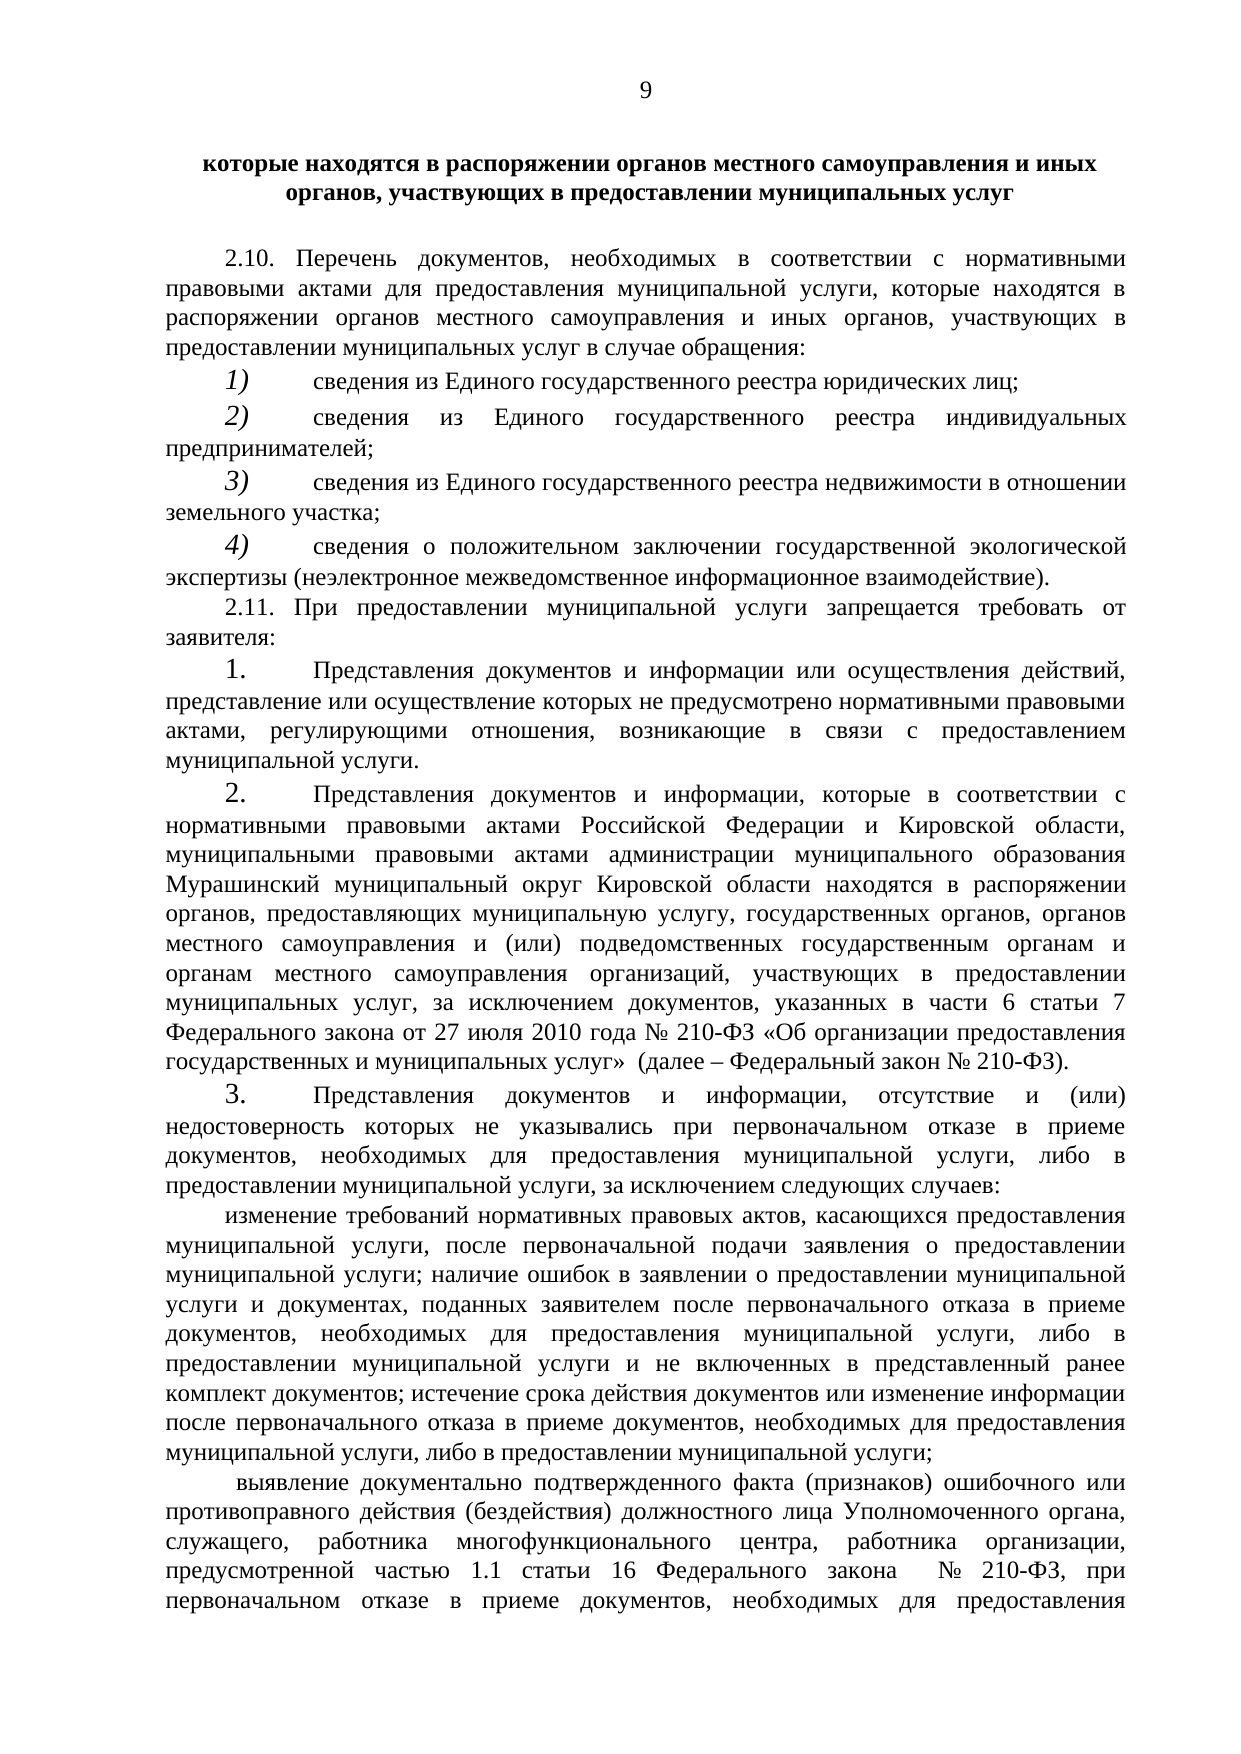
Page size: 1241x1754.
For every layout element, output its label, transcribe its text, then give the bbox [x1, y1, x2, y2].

text изменение требований нормативных правовых актов, касающихся предоставления муниципальной услуги, после первоначальной подачи заявления о предоставлении муниципальной услуги; наличие ошибок в заявлении о предоставлении муниципальной услуги и документах, поданных заявителем после первоначального отказа в приеме документов, необходимых для предоставления муниципальной услуги, либо в предоставлении муниципальной услуги и не включенных в представленный ранее комплект документов; истечение срока действия документов или изменение информации после первоначального отказа в приеме документов, необходимых для предоставления муниципальной услуги, либо в предоставлении муниципальной услуги; [165, 1200, 1127, 1466]
text 2.10. Перечень документов, необходимых в соответствии с нормативными правовыми актами для предоставления муниципальной услуги, которые находятся в распоряжении органов местного самоуправления и иных органов, участвующих в предоставлении муниципальных услуг в случае обращения: [165, 243, 1127, 361]
list Представления документов и информации, отсутствие и (или) недостоверность которых не указывались при первоначальном отказе в приеме документов, необходимых для предоставления муниципальной услуги, либо в предоставлении муниципальной услуги, за исключением следующих случаев: [165, 1076, 1127, 1199]
list Представления документов и информации или осуществления действий, представление или осуществление которых не предусмотрено нормативными правовыми актами, регулирующими отношения, возникающие в связи с предоставлением муниципальной услуги. [165, 652, 1127, 774]
text 2.11. При предоставлении муниципальной услуги запрещается требовать от заявителя: [165, 592, 1127, 650]
list сведения о положительном заключении государственной экологической экспертизы (неэлектронное межведомственное информационное взаимодействие). [165, 527, 1127, 591]
list сведения из Единого государственного реестра юридических лиц; [165, 362, 1127, 395]
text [165, 1467, 1127, 1614]
list сведения из Единого государственного реестра индивидуальных предпринимателей; [165, 398, 1127, 462]
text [165, 148, 1134, 206]
list сведения из Единого государственного реестра недвижимости в отношении земельного участка; [165, 463, 1127, 526]
list Представления документов и информации, которые в соответствии с нормативными правовыми актами Российской Федерации и Кировской области, муниципальными правовыми актами администрации муниципального образования Мурашинский муниципальный округ Кировской области находятся в распоряжении органов, предоставляющих муниципальную услугу, государственных органов, органов местного самоуправления и (или) подведомственных государственным органам и органам местного самоуправления организаций, участвующих в предоставлении муниципальных услуг, за исключением документов, указанных в части 6 статьи 7 Федерального закона от 27 июля 2010 года № 210-ФЗ «Об организации предоставления государственных и муниципальных услуг» (далее – Федеральный закон № 210-ФЗ). [165, 775, 1127, 1075]
